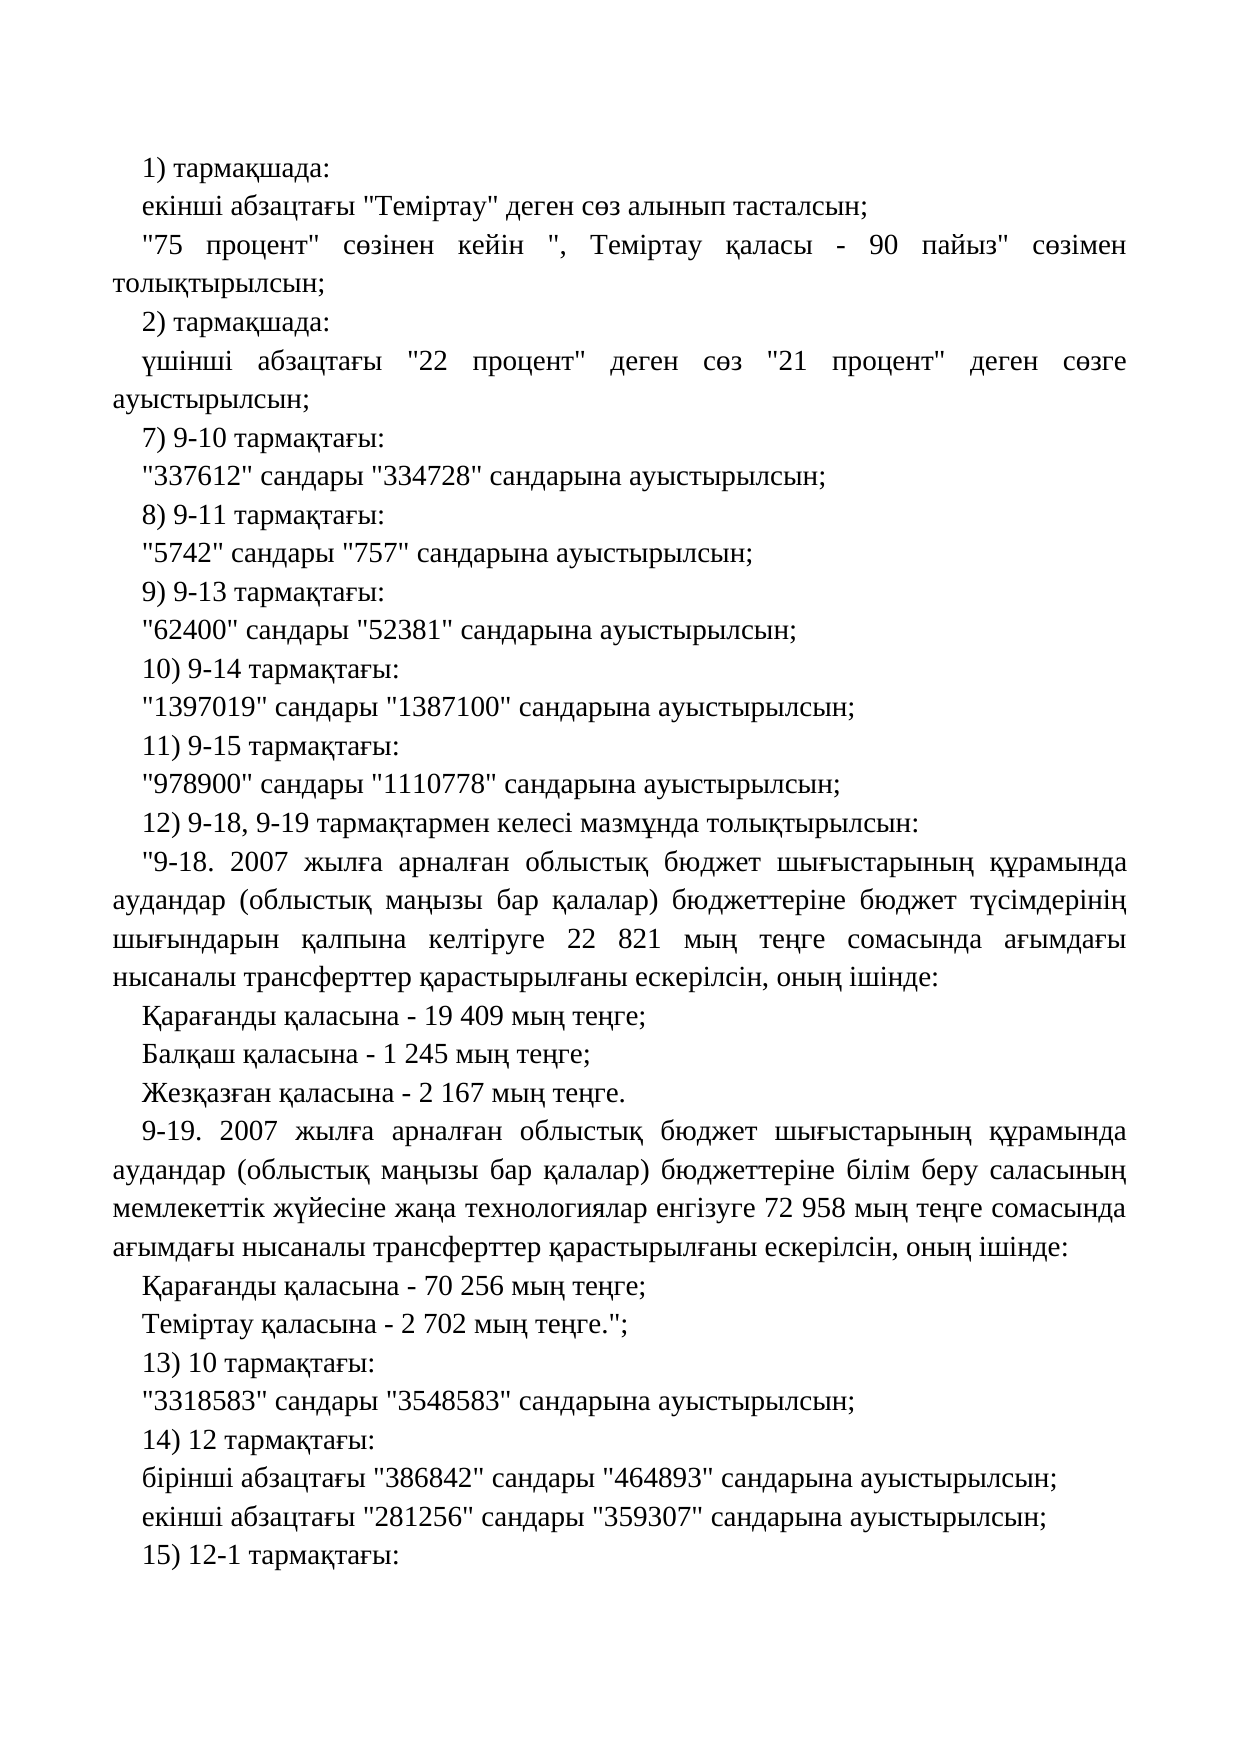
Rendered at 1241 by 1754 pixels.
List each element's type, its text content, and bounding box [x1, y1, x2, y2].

text Жезқазған қаласына - 2 167 мың теңге. [112, 1075, 1128, 1108]
text 8) 9-11 тармақтағы: [112, 497, 1128, 530]
text 7) 9-10 тармақтағы: [112, 420, 1128, 453]
text 11) 9-15 тармақтағы: [112, 728, 1128, 762]
text "62400" сандары "52381" сандарына ауыстырылсын; [112, 612, 1128, 646]
text 14) 12 тармақтағы: [112, 1422, 1128, 1455]
text бірінші абзацтағы "386842" сандары "464893" сандарына ауыстырылсын; [112, 1460, 1128, 1494]
text Балқаш қаласына - 1 245 мың теңге; [112, 1036, 1128, 1070]
text "9-18. 2007 жылға арналған облыстық бюджет шығыстарының құрамында аудандар (облыстық маңызы бар қалалар) бюджеттеріне бюджет түсімдерінің шығындарын қалпына келтіруге 22 821 мың теңге сомасында ағымдағы нысаналы трансферттер қарастырылғаны ескерілсін, оның ішінде: [112, 844, 1128, 993]
text Қарағанды қаласына - 70 256 мың теңге; [112, 1268, 1128, 1301]
text "978900" сандары "1110778" сандарына ауыстырылсын; [112, 767, 1128, 800]
text Қарағанды қаласына - 19 409 мың теңге; [112, 998, 1128, 1031]
text 15) 12-1 тармақтағы: [112, 1537, 1128, 1571]
text "75 процент" сөзінен кейін ", Теміртау қаласы - 90 пайыз" сөзімен толықтырылсын; [112, 227, 1128, 299]
text 9-19. 2007 жылға арналған облыстық бюджет шығыстарының құрамында аудандар (облыстық маңызы бар қалалар) бюджеттеріне білім беру саласының мемлекеттік жүйесіне жаңа технологиялар енгізуге 72 958 мың теңге сомасында ағымдағы нысаналы трансферттер қарастырылғаны ескерілсін, оның ішінде: [112, 1113, 1128, 1263]
text 13) 10 тармақтағы: [112, 1345, 1128, 1378]
text 9) 9-13 тармақтағы: [112, 574, 1128, 607]
text 1) тармақшада: [112, 150, 1128, 183]
text 10) 9-14 тармақтағы: [112, 651, 1128, 684]
text үшінші абзацтағы "22 процент" деген сөз "21 процент" деген сөзге ауыстырылсын; [112, 343, 1128, 415]
text 2) тармақшада: [112, 304, 1128, 338]
text "3318583" сандары "3548583" сандарына ауыстырылсын; [112, 1383, 1128, 1417]
text екінші абзацтағы "Теміртау" деген сөз алынып тасталсын; [112, 188, 1128, 222]
text "337612" сандары "334728" сандарына ауыстырылсын; [112, 458, 1128, 492]
text екінші абзацтағы "281256" сандары "359307" сандарына ауыстырылсын; [112, 1499, 1128, 1532]
text Теміртау қаласына - 2 702 мың теңге."; [112, 1306, 1128, 1340]
text "5742" сандары "757" сандарына ауыстырылсын; [112, 535, 1128, 569]
text "1397019" сандары "1387100" сандарына ауыстырылсын; [112, 689, 1128, 723]
text 12) 9-18, 9-19 тармақтармен келесі мазмұнда толықтырылсын: [112, 805, 1128, 839]
